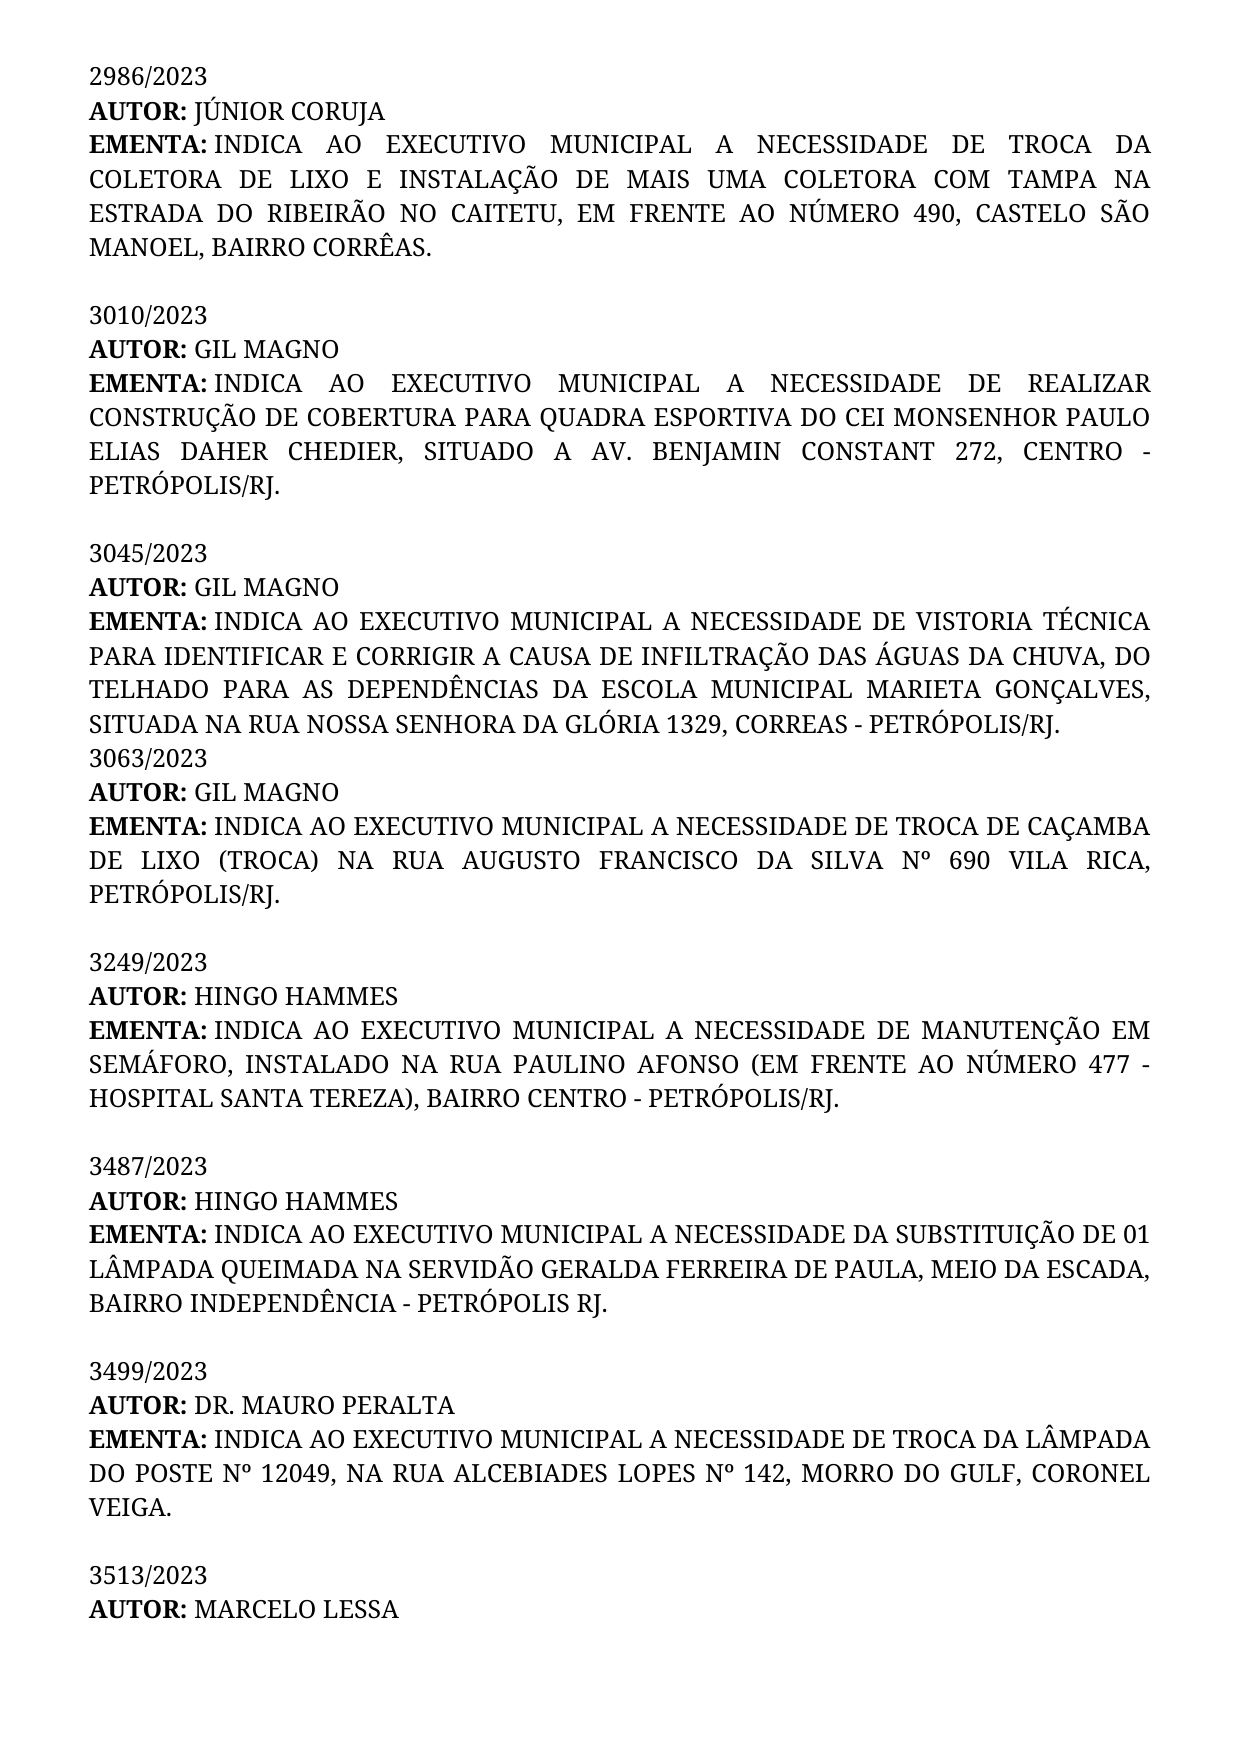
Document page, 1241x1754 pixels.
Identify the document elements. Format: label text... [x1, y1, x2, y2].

text EMENTA: INDICA AO EXECUTIVO MUNICIPAL A NECESSIDADE DE TROCA DA LÂMPADA DO POSTE Nº 12049, NA RUA ALCEBIADES LOPES Nº 142, MORRO DO GULF, CORONEL VEIGA. [89, 1422, 1152, 1524]
text 3499/2023 AUTOR: DR. MAURO PERALTA [89, 1353, 1152, 1422]
text 3063/2023 AUTOR: GIL MAGNO [89, 740, 1152, 808]
text EMENTA: INDICA AO EXECUTIVO MUNICIPAL A NECESSIDADE DE MANUTENÇÃO EM SEMÁFORO, INSTALADO NA RUA PAULINO AFONSO (EM FRENTE AO NÚMERO 477 - HOSPITAL SANTA TEREZA), BAIRRO CENTRO - PETRÓPOLIS/RJ. [89, 1013, 1152, 1115]
text EMENTA: INDICA AO EXECUTIVO MUNICIPAL A NECESSIDADE DE TROCA DE CAÇAMBA DE LIXO (TROCA) NA RUA AUGUSTO FRANCISCO DA SILVA Nº 690 VILA RICA, PETRÓPOLIS/RJ. [89, 808, 1152, 911]
text 3487/2023 AUTOR: HINGO HAMMES [89, 1149, 1152, 1217]
text EMENTA: INDICA AO EXECUTIVO MUNICIPAL A NECESSIDADE DA SUBSTITUIÇÃO DE 01 LÂMPADA QUEIMADA NA SERVIDÃO GERALDA FERREIRA DE PAULA, MEIO DA ESCADA, BAIRRO INDEPENDÊNCIA - PETRÓPOLIS RJ. [89, 1217, 1152, 1319]
text 2986/2023 AUTOR: JÚNIOR CORUJA [89, 59, 1152, 127]
text EMENTA: INDICA AO EXECUTIVO MUNICIPAL A NECESSIDADE DE VISTORIA TÉCNICA PARA IDENTIFICAR E CORRIGIR A CAUSA DE INFILTRAÇÃO DAS ÁGUAS DA CHUVA, DO TELHADO PARA AS DEPENDÊNCIAS DA ESCOLA MUNICIPAL MARIETA GONÇALVES, SITUADA NA RUA NOSSA SENHORA DA GLÓRIA 1329, CORREAS - PETRÓPOLIS/RJ. [89, 604, 1152, 740]
text 3513/2023 AUTOR: MARCELO LESSA [89, 1558, 1152, 1626]
text 3010/2023 AUTOR: GIL MAGNO [89, 297, 1152, 366]
text EMENTA: INDICA AO EXECUTIVO MUNICIPAL A NECESSIDADE DE REALIZAR CONSTRUÇÃO DE COBERTURA PARA QUADRA ESPORTIVA DO CEI MONSENHOR PAULO ELIAS DAHER CHEDIER, SITUADO A AV. BENJAMIN CONSTANT 272, CENTRO - PETRÓPOLIS/RJ. [89, 366, 1152, 502]
text EMENTA: INDICA AO EXECUTIVO MUNICIPAL A NECESSIDADE DE TROCA DA COLETORA DE LIXO E INSTALAÇÃO DE MAIS UMA COLETORA COM TAMPA NA ESTRADA DO RIBEIRÃO NO CAITETU, EM FRENTE AO NÚMERO 490, CASTELO SÃO MANOEL, BAIRRO CORRÊAS. [89, 127, 1152, 263]
text 3045/2023 AUTOR: GIL MAGNO [89, 536, 1152, 604]
text 3249/2023 AUTOR: HINGO HAMMES [89, 945, 1152, 1013]
